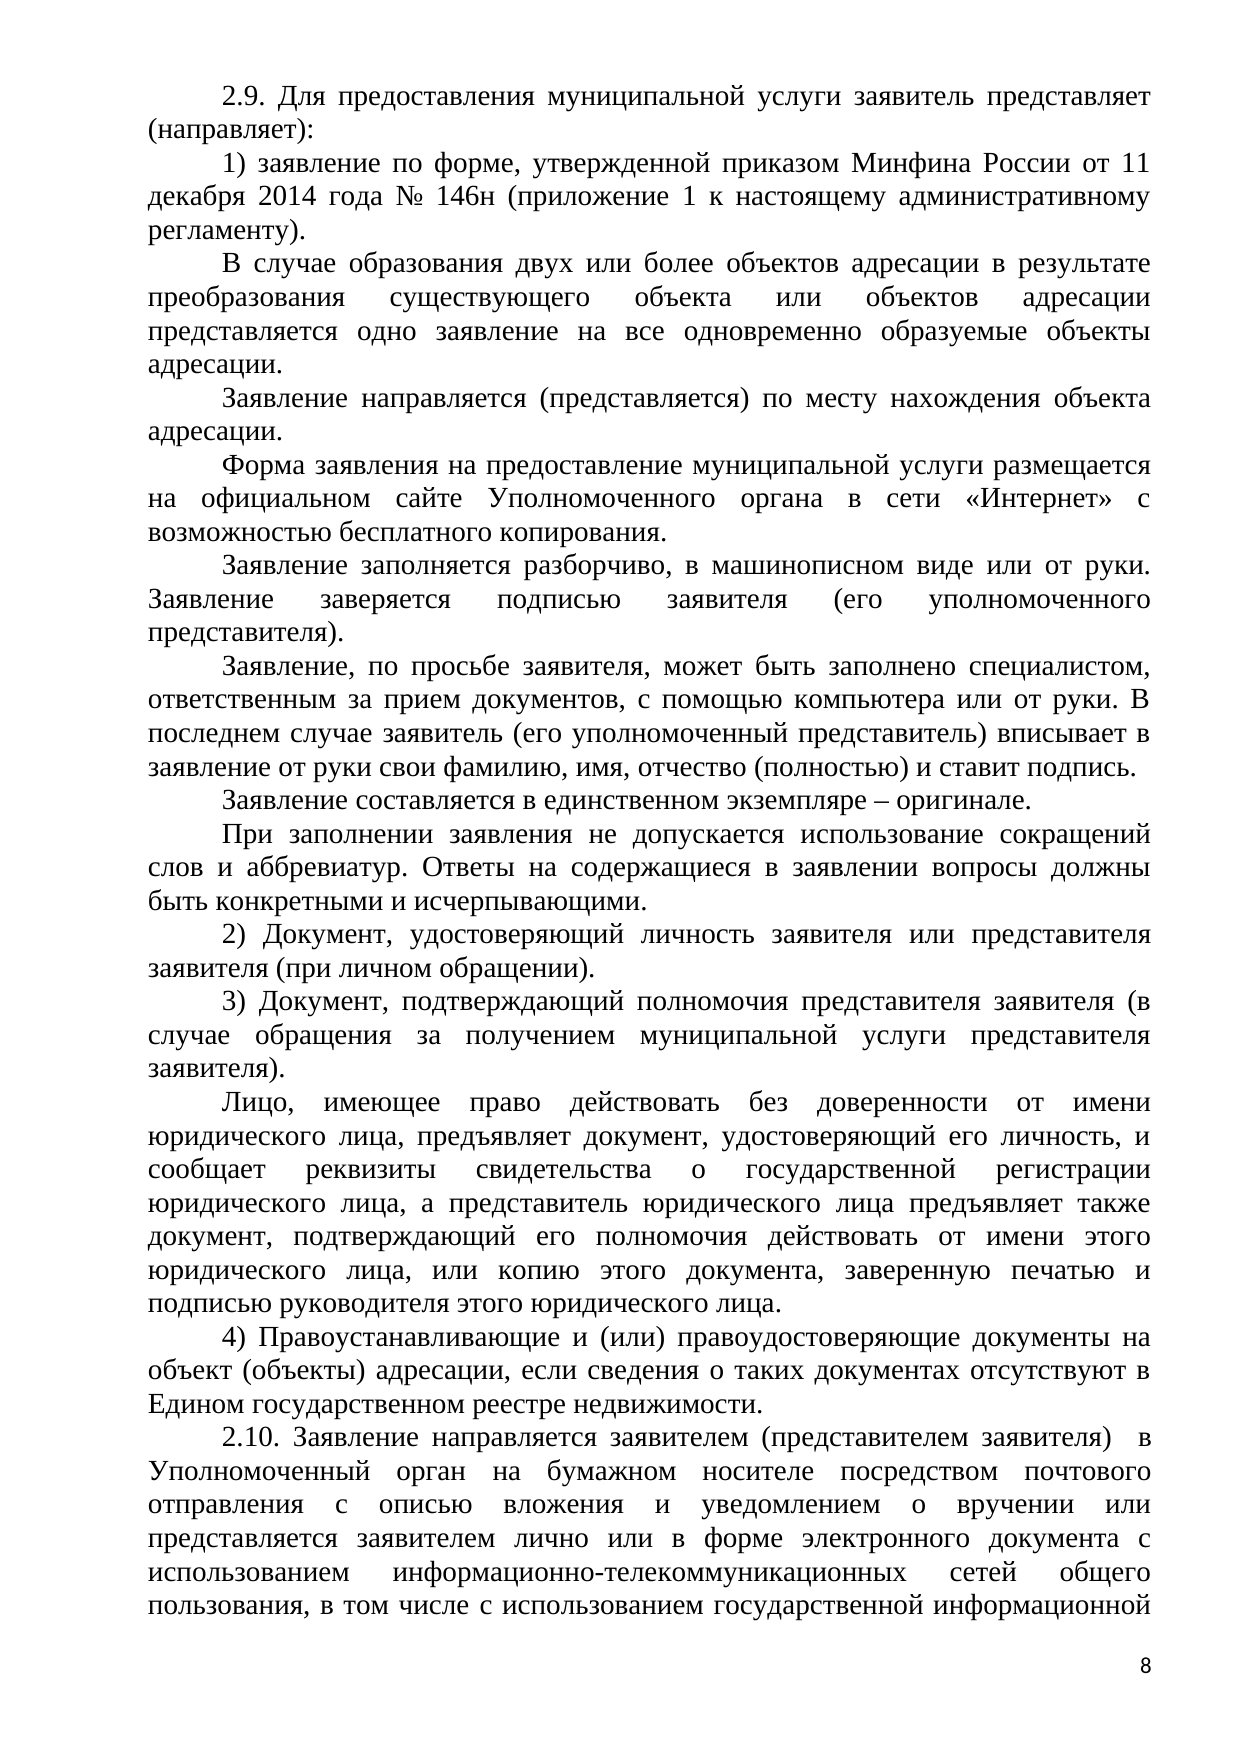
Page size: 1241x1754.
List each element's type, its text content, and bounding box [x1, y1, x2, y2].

text 3) Документ, подтверждающий полномочия представителя заявителя (в случае обращения за получением муниципальной услуги представителя заявителя). [148, 983, 1152, 1084]
text В случае образования двух или более объектов адресации в результате преобразования существующего объекта или объектов адресации представляется одно заявление на все одновременно образуемые объекты адресации. [148, 246, 1152, 380]
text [148, 1419, 1152, 1621]
text Форма заявления на предоставление муниципальной услуги размещается на официальном сайте Уполномоченного органа в сети «Интернет» с возможностью бесплатного копирования. [148, 447, 1152, 547]
text 2.9. Для предоставления муниципальной услуги заявитель представляет (направляет): [148, 78, 1152, 145]
text 2) Документ, удостоверяющий личность заявителя или представителя заявителя (при личном обращении). [148, 916, 1152, 983]
text При заполнении заявления не допускается использование сокращений слов и аббревиатур. Ответы на содержащиеся в заявлении вопросы должны быть конкретными и исчерпывающими. [148, 816, 1152, 916]
text Лицо, имеющее право действовать без доверенности от имени юридического лица, предъявляет документ, удостоверяющий его личность, и сообщает реквизиты свидетельства о государственной регистрации юридического лица, а представитель юридического лица предъявляет также документ, подтверждающий его полномочия действовать от имени этого юридического лица, или копию этого документа, заверенную печатью и подписью руководителя этого юридического лица. [148, 1084, 1152, 1319]
text 1) заявление по форме, утвержденной приказом Минфина России от 11 декабря 2014 года № 146н (приложение 1 к настоящему административному регламенту). [148, 145, 1152, 246]
text Заявление, по просьбе заявителя, может быть заполнено специалистом, ответственным за прием документов, с помощью компьютера или от руки. В последнем случае заявитель (его уполномоченный представитель) вписывает в заявление от руки свои фамилию, имя, отчество (полностью) и ставит подпись. [148, 648, 1152, 782]
text Заявление направляется (представляется) по месту нахождения объекта адресации. [148, 380, 1152, 447]
text 4) Правоустанавливающие и (или) правоудостоверяющие документы на объект (объекты) адресации, если сведения о таких документах отсутствуют в Едином государственном реестре недвижимости. [148, 1319, 1152, 1419]
text Заявление заполняется разборчиво, в машинописном виде или от руки. Заявление заверяется подписью заявителя (его уполномоченного представителя). [148, 547, 1152, 648]
text Заявление составляется в единственном экземпляре – оригинале. [148, 782, 1152, 816]
